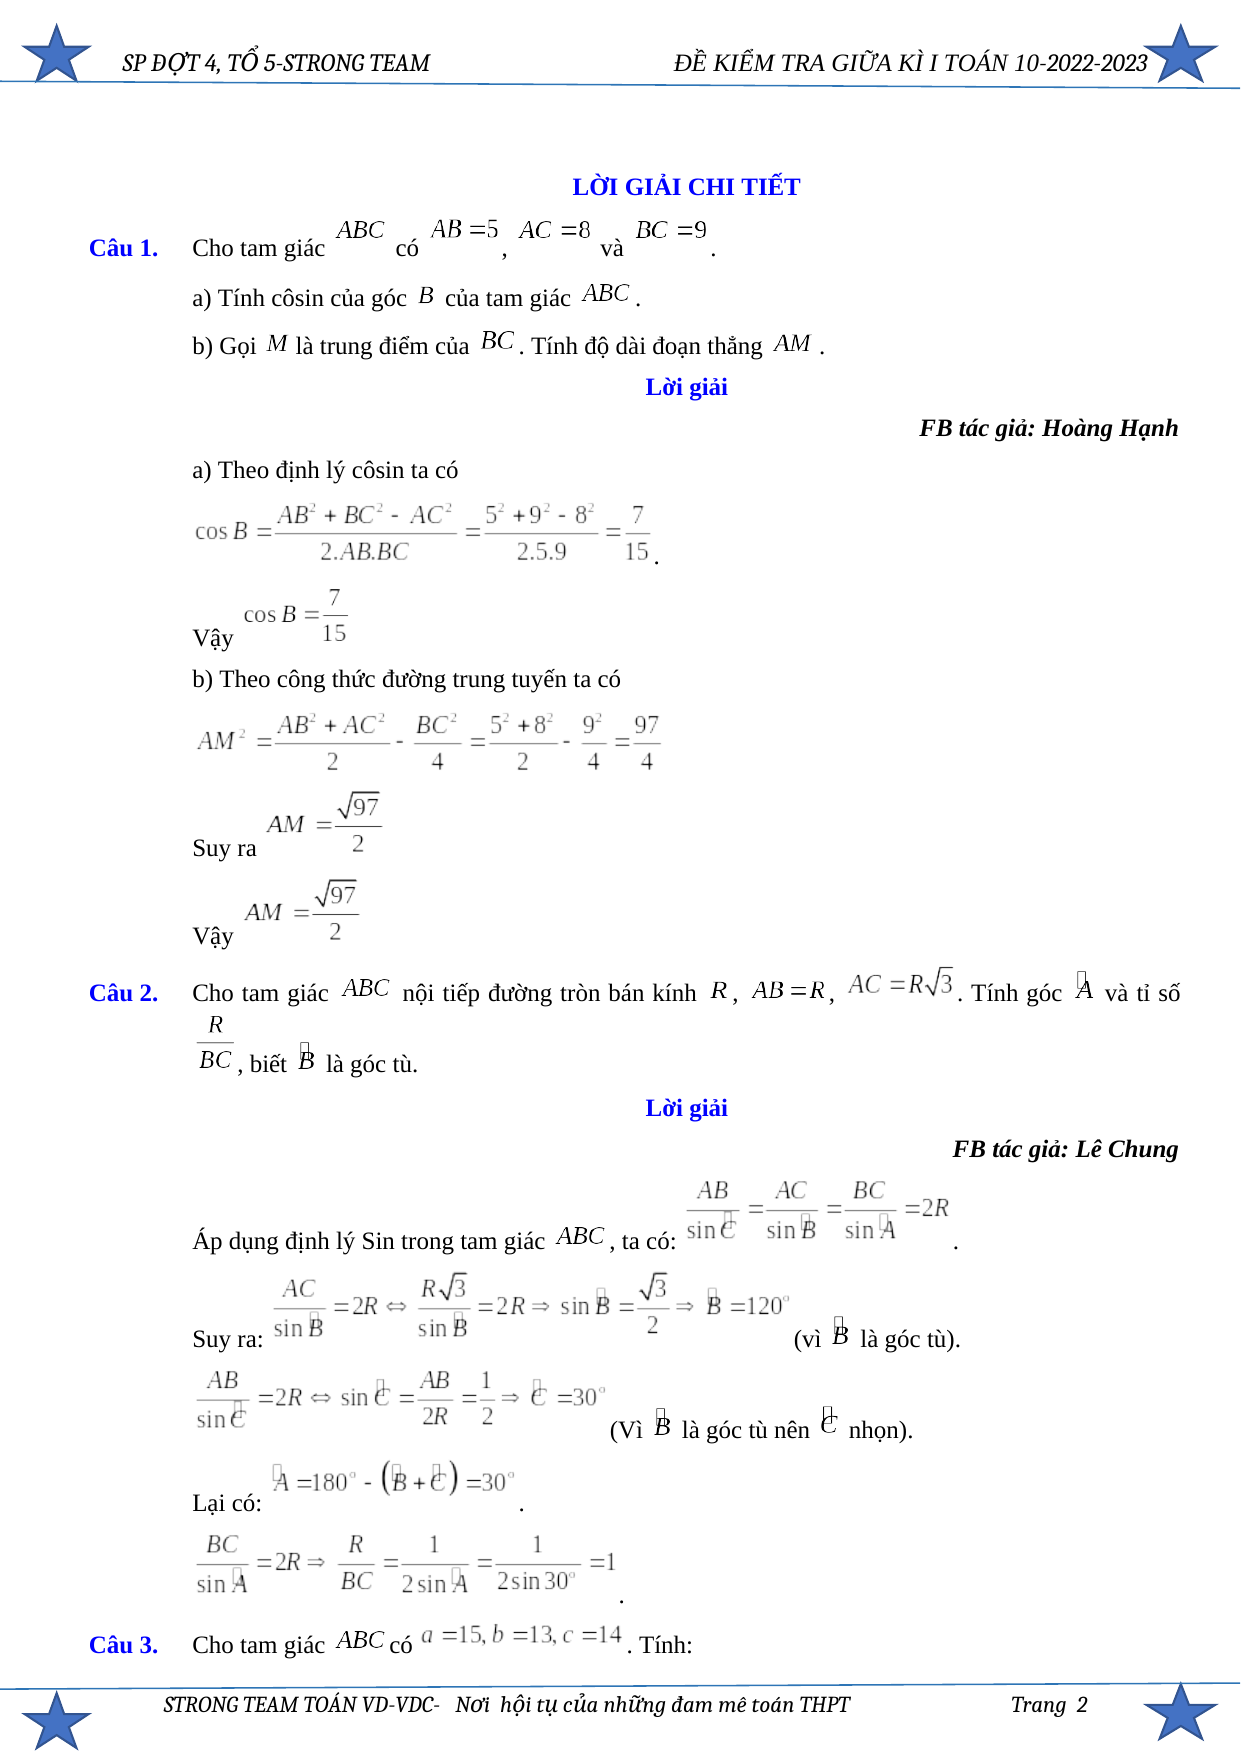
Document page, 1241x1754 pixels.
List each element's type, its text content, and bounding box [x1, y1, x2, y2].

text Áp dụng định lý Sin trong tam giác , ta có: . [192, 1176, 1181, 1255]
text FB tác giả: Lê Chung [192, 1134, 1181, 1163]
list Cho tam giác có , và . [89, 214, 1181, 262]
text Lời giải [192, 372, 1181, 401]
text FB tác giả: Hoàng Hạnh [192, 413, 1181, 442]
text LỜI GIẢI CHI TIẾT [192, 172, 1181, 201]
text . [192, 496, 1181, 570]
text b) Theo công thức đường trung tuyến ta có [192, 664, 1181, 693]
text a) Theo định lý côsin ta có [192, 455, 1181, 483]
text b) Gọi là trung điểm của . Tính độ dài đoạn thẳng . [192, 324, 1181, 360]
text Vậy [192, 875, 1181, 950]
text a) Tính côsin của góc của tam giác . [192, 276, 1181, 312]
text Lời giải [192, 1093, 1181, 1122]
list Cho tam giác nội tiếp đường tròn bán kính , , . Tính góc và tỉ số , biết là góc tù. [89, 963, 1181, 1078]
text . [192, 1530, 1181, 1609]
text Suy ra: (vì là góc tù). [192, 1267, 1181, 1353]
text Lại có: . [192, 1457, 1181, 1517]
text Vậy [192, 583, 1181, 652]
text Suy ra [192, 787, 1181, 862]
list Cho tam giác có . Tính: [89, 1621, 1181, 1659]
text (Vì là góc tù nên nhọn). [192, 1365, 1181, 1444]
